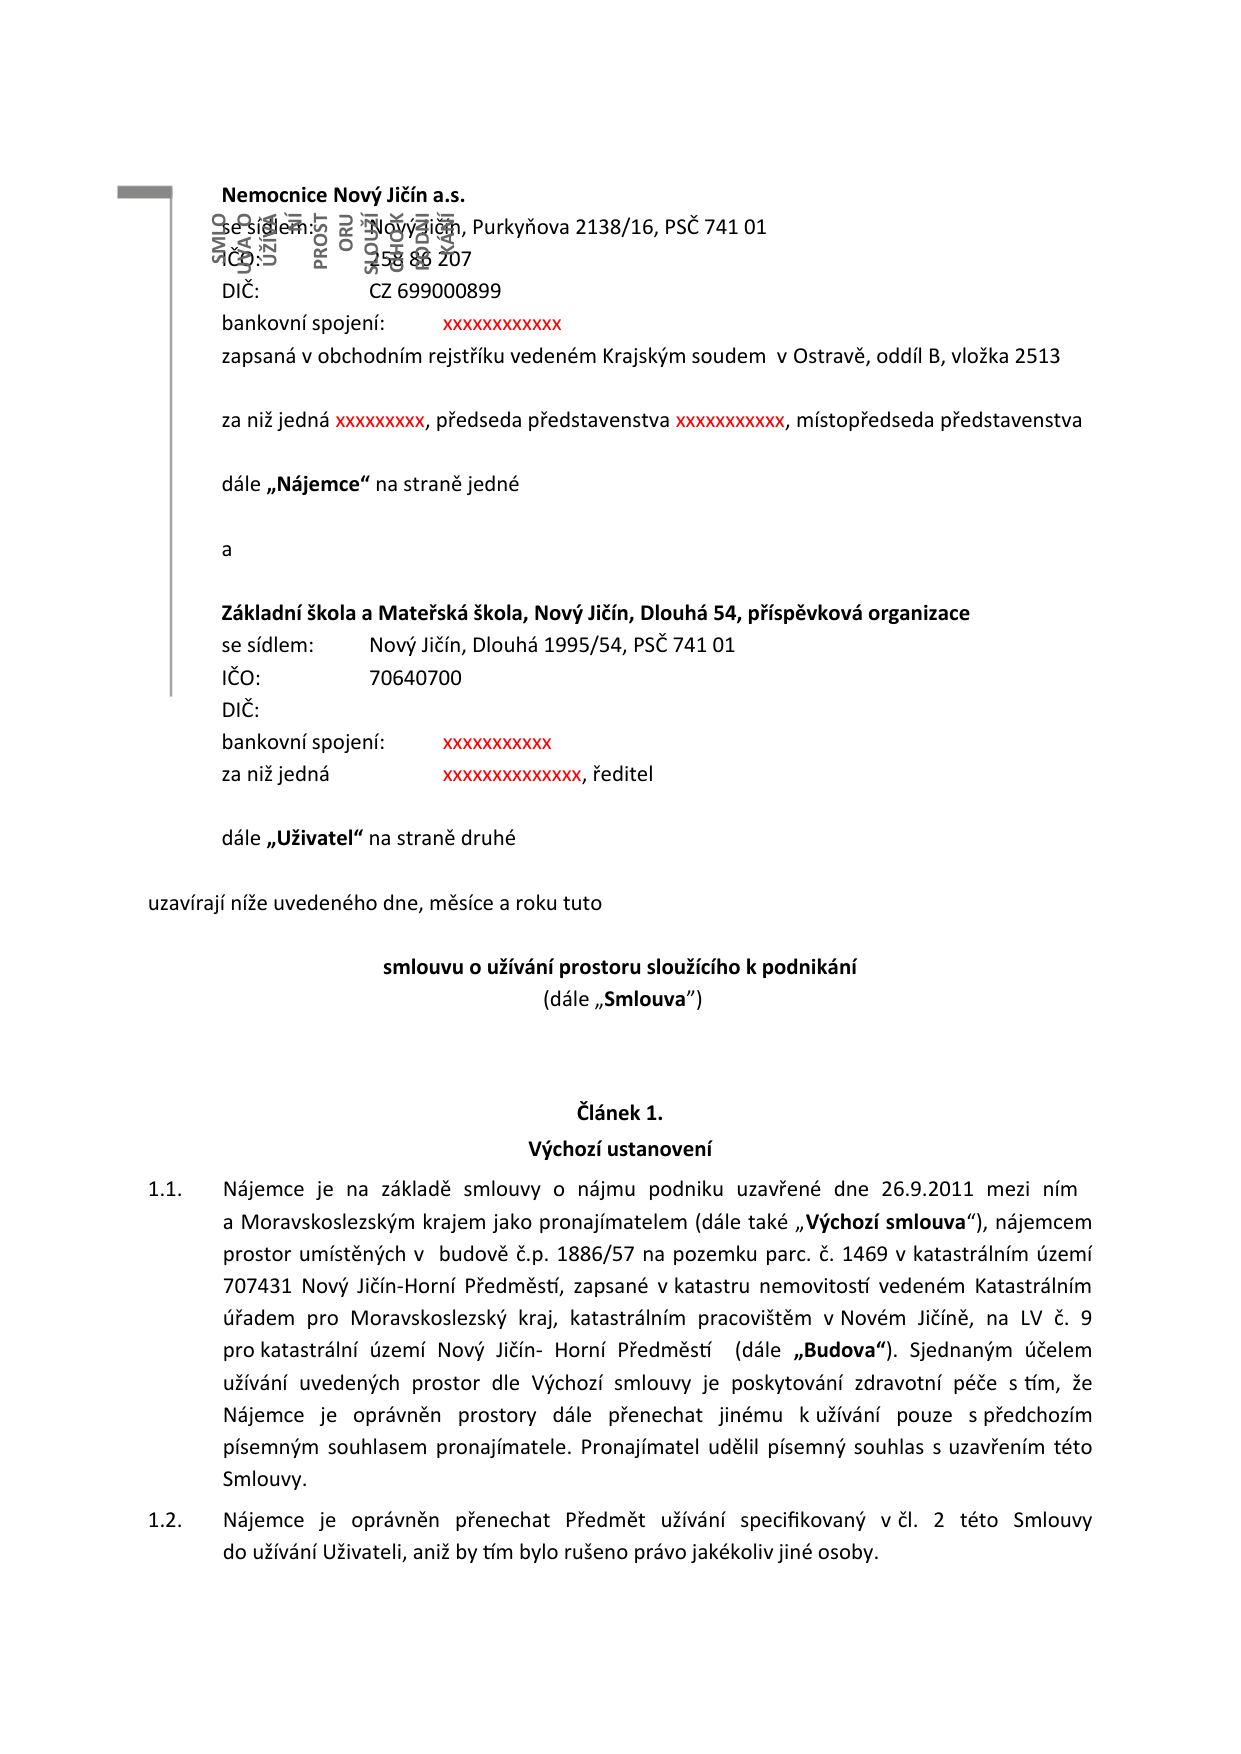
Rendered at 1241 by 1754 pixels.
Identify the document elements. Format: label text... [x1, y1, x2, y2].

text DIČ: [221, 695, 1093, 723]
text Výchozí ustanovení [148, 1134, 1093, 1162]
list Nájemce je oprávněn přenechat Předmět užívání specifikovaný v čl. 2 této Smlouvy do užívání Uživateli, aniž by tím bylo rušeno právo jakékoliv jiné osoby. [148, 1505, 1093, 1565]
text IČO: 70640700 [221, 663, 1093, 691]
text Základní škola a Mateřská škola, Nový Jičín, Dlouhá 54, příspěvková organizace [221, 598, 1093, 626]
text (dále „Smlouva”) [148, 984, 1093, 1012]
text Nemocnice Nový Jičín a.s. [221, 180, 1093, 208]
list Nájemce je na základě smlouvy o nájmu podniku uzavřené dne 26.9.2011 mezi ním a Moravskoslezským krajem jako pronajímatelem (dále také „Výchozí smlouva“), nájemcem prostor umístěných v budově č.p. 1886/57 na pozemku parc. č. 1469 v katastrálním území 707431 Nový Jičín-Horní Předměstí, zapsané v katastru nemovitostí vedeném Katastrálním úřadem pro Moravskoslezský kraj, katastrálním pracovištěm v Novém Jičíně, na LV č. 9 pro katastrální území Nový Jičín- Horní Předměstí (dále „Budova“). Sjednaným účelem užívání uvedených prostor dle Výchozí smlouvy je poskytování zdravotní péče s tím, že Nájemce je oprávněn prostory dále přenechat jinému k užívání pouze s předchozím písemným souhlasem pronajímatele. Pronajímatel udělil písemný souhlas s uzavřením této Smlouvy. [148, 1174, 1093, 1492]
text za niž jedná xxxxxxxxxxxxxx, ředitel [221, 759, 1093, 787]
text uzavírají níže uvedeného dne, měsíce a roku tuto [148, 888, 1093, 916]
text bankovní spojení: xxxxxxxxxxxx [221, 308, 1093, 337]
text IČO: 258 86 207 [221, 244, 377, 272]
picture [0, 67, 176, 697]
text dále „Uživatel“ na straně druhé [221, 823, 1093, 852]
text IČO: 258 86 207 [397, 244, 1093, 272]
text se sídlem: Nový Jičín, Dlouhá 1995/54, PSČ 741 01 [221, 630, 1093, 658]
text a [221, 534, 1093, 562]
text zapsaná v obchodním rejstříku vedeném Krajským soudem v Ostravě, oddíl B, vložka 2513 [221, 341, 1093, 369]
text dále „Nájemce“ na straně jedné [221, 469, 1093, 497]
text za niž jedná xxxxxxxxx, předseda představenstva xxxxxxxxxxx, místopředseda představenstva [221, 405, 1093, 433]
text DIČ: CZ 699000899 [221, 276, 1093, 304]
text se sídlem: Nový Jičín, Purkyňova 2138/16, PSČ 741 01 [221, 212, 1093, 240]
text smlouvu o užívání prostoru sloužícího k podnikání [148, 952, 1093, 980]
text bankovní spojení: xxxxxxxxxxx [221, 727, 1093, 755]
